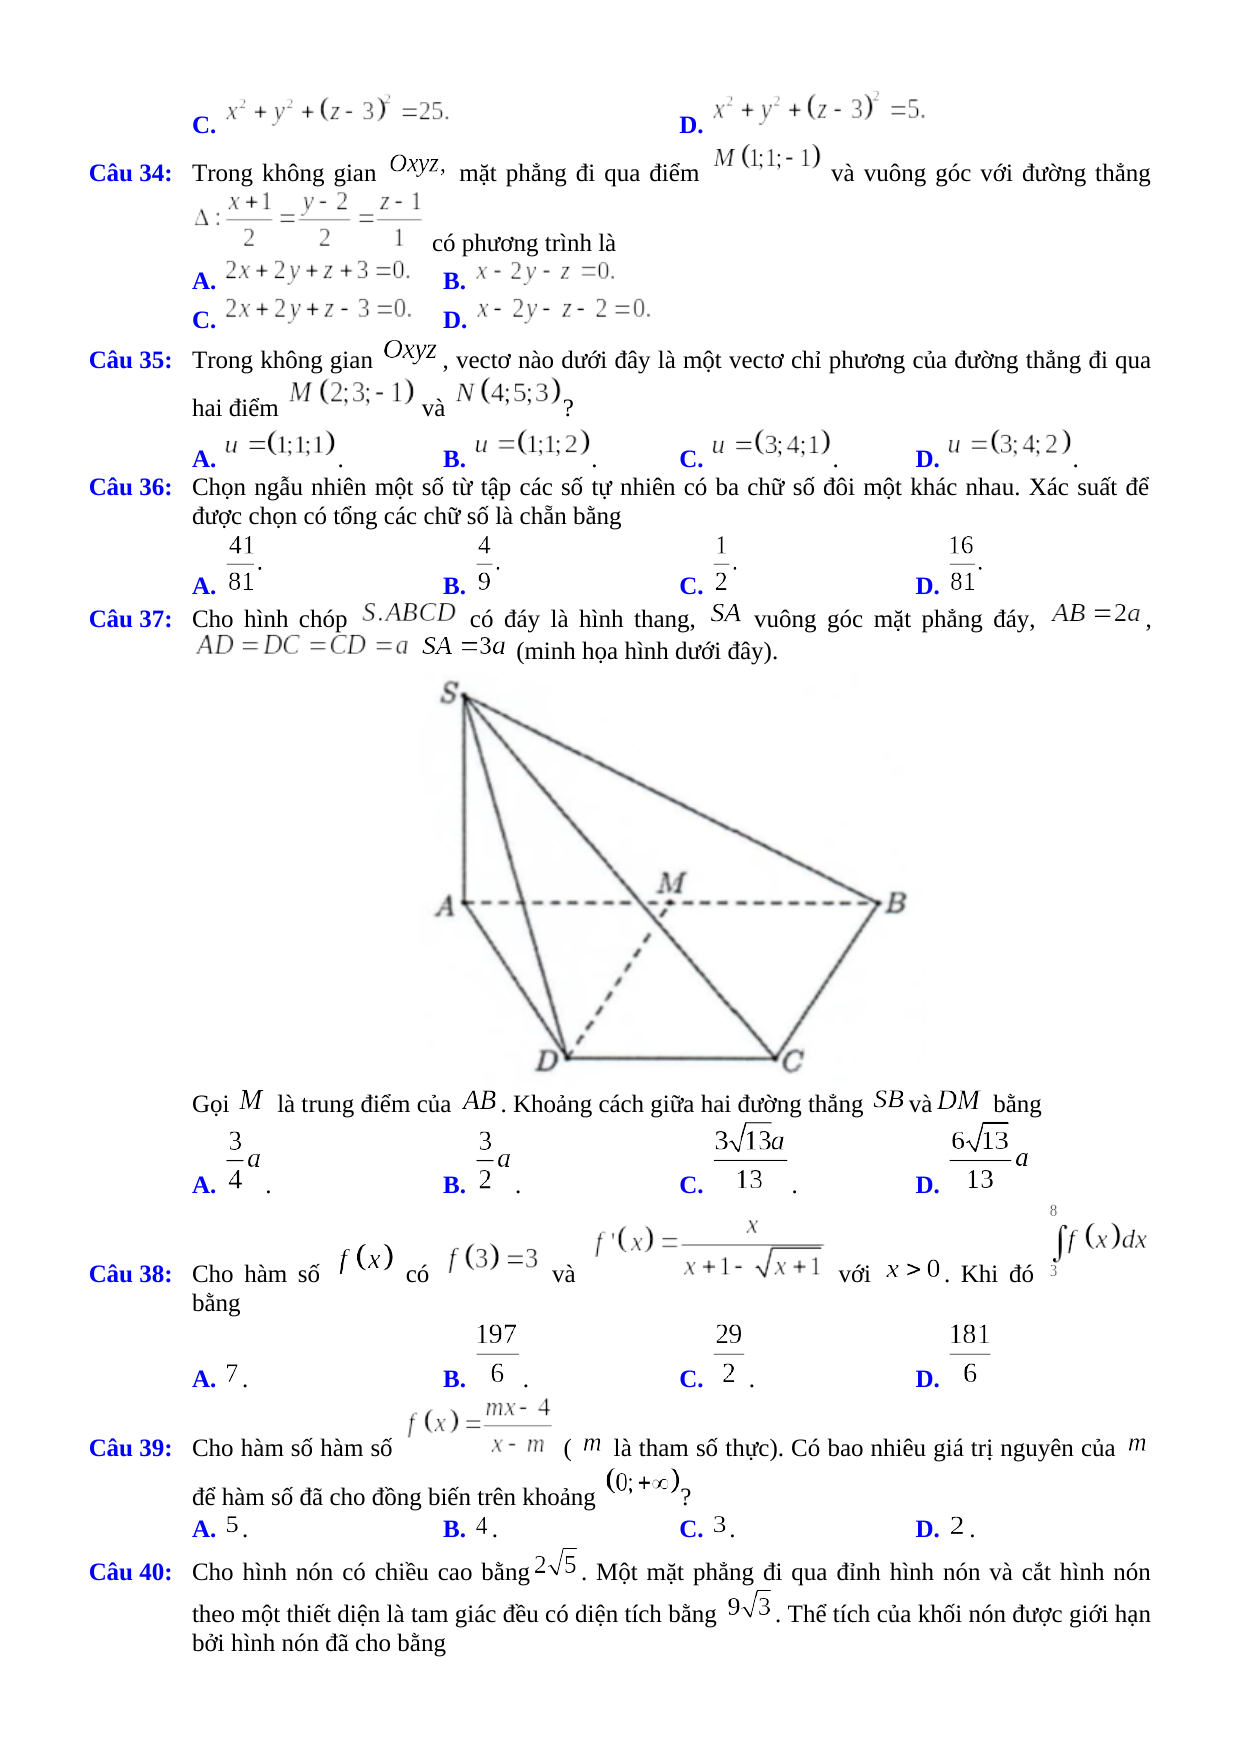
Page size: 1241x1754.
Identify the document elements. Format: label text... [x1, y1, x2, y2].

text A. . B. . C. . D. [192, 1317, 1152, 1393]
list Cho hàm số có và với . Khi đó bằng [88, 1199, 1152, 1317]
list Cho hàm số hàm số ( là tham số thực). Có bao nhiêu giá trị nguyên của để hàm số đã cho đồng biến trên khoảng ? [88, 1393, 1152, 1511]
text A. . B. . C. . D. . [192, 1511, 1152, 1543]
list Cho hình nón có chiều cao bằng. Một mặt phẳng đi qua đỉnh hình nón và cắt hình nón theo một thiết diện là tam giác đều có diện tích bằng . Thể tích của khối nón được giới hạn bởi hình nón đã cho bằng [88, 1543, 1152, 1657]
text Gọi là trung điểm của . Khoảng cách giữa hai đường thẳng và bằng [192, 1085, 1152, 1118]
list Trong không gian mặt phẳng đi qua điểm và vuông góc với đường thẳng có phương trình là [88, 138, 1152, 256]
text A. . B. . C. . D. . [192, 422, 1152, 472]
list Trong không gian , vectơ nào dưới đây là một vectơ chỉ phương của đường thẳng đi qua hai điểm và ? [88, 333, 1152, 422]
text C. D. [192, 84, 1152, 138]
text A. B. [192, 256, 1152, 295]
text C. D. [192, 295, 1152, 333]
text A. . B. . C. . D. [192, 1118, 1152, 1199]
picture [417, 665, 927, 1086]
list Cho hình chóp có đáy là hình thang, vuông góc mặt phẳng đáy, , (minh họa hình dưới đây). [88, 600, 1152, 665]
list Chọn ngẫu nhiên một số từ tập các số tự nhiên có ba chữ số đôi một khác nhau. Xác suất để được chọn có tổng các chữ số là chẵn bằng [88, 472, 1152, 530]
text A. B. C. D. [192, 530, 1152, 600]
